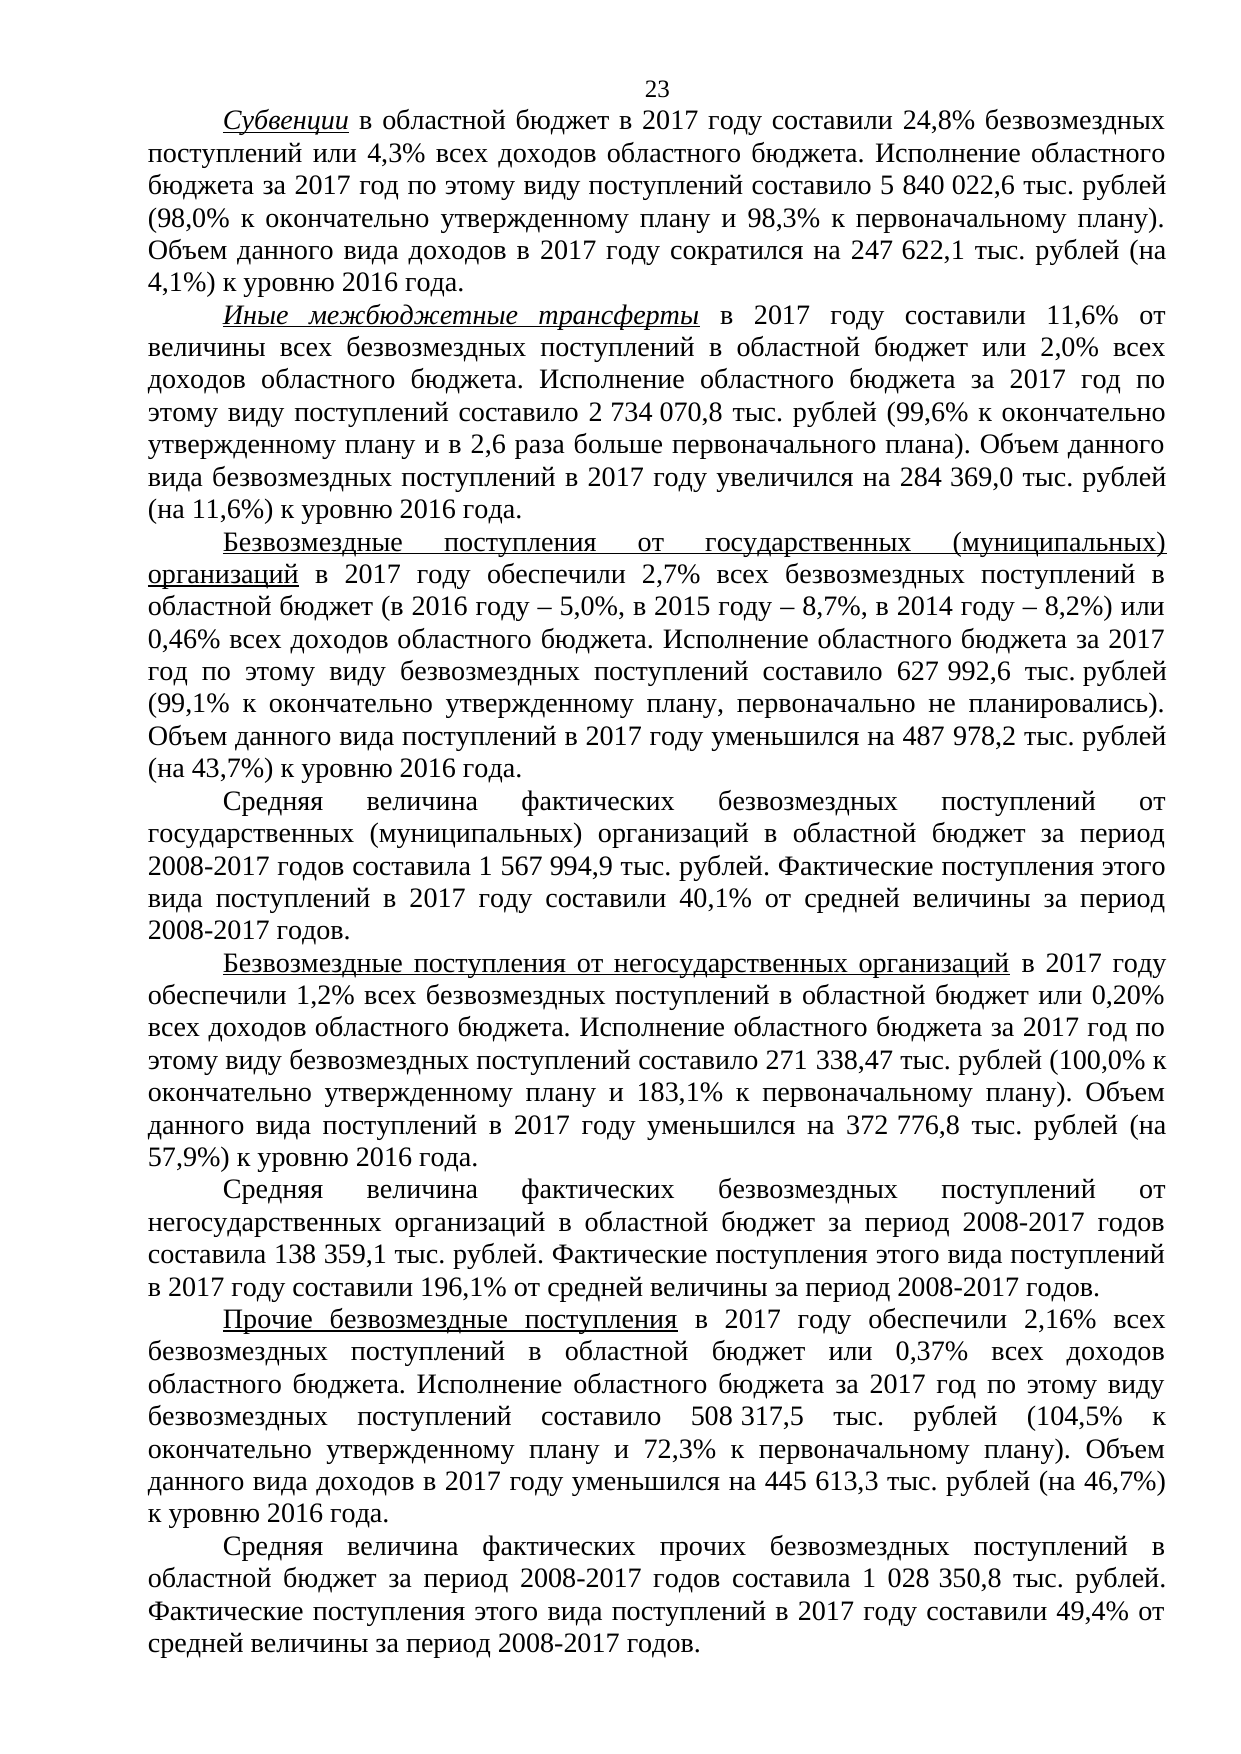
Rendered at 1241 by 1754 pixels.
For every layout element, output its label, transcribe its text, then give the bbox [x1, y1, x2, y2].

text Средняя величина фактических безвозмездных поступлений от негосударственных организаций в областной бюджет за период 2008-2017 годов составила 138 359,1 тыс. рублей. Фактические поступления этого вида поступлений в 2017 году составили 196,1% от средней величины за период 2008-2017 годов. [148, 1172, 1167, 1302]
text Прочие безвозмездные поступления в 2017 году обеспечили 2,16% всех безвозмездных поступлений в областной бюджет или 0,37% всех доходов областного бюджета. Исполнение областного бюджета за 2017 год по этому виду безвозмездных поступлений составило 508 317,5 тыс. рублей (104,5% к окончательно утвержденному плану и 72,3% к первоначальному плану). Объем данного вида доходов в 2017 году уменьшился на 445 613,3 тыс. рублей (на 46,7%) к уровню 2016 года. [148, 1302, 1167, 1529]
text Субвенции в областной бюджет в 2017 году составили 24,8% безвозмездных поступлений или 4,3% всех доходов областного бюджета. Исполнение областного бюджета за 2017 год по этому виду поступлений составило 5 840 022,6 тыс. рублей (98,0% к окончательно утвержденному плану и 98,3% к первоначальному плану). Объем данного вида доходов в 2017 году сократился на 247 622,1 тыс. рублей (на 4,1%) к уровню 2016 года. [148, 103, 1167, 298]
text Средняя величина фактических безвозмездных поступлений от государственных (муниципальных) организаций в областной бюджет за период 2008-2017 годов составила 1 567 994,9 тыс. рублей. Фактические поступления этого вида поступлений в 2017 году составили 40,1% от средней величины за период 2008-2017 годов. [148, 784, 1167, 946]
text Безвозмездные поступления от негосударственных организаций в 2017 году обеспечили 1,2% всех безвозмездных поступлений в областной бюджет или 0,20% всех доходов областного бюджета. Исполнение областного бюджета за 2017 год по этому виду безвозмездных поступлений составило 271 338,47 тыс. рублей (100,0% к окончательно утвержденному плану и 183,1% к первоначальному плану). Объем данного вида поступлений в 2017 году уменьшился на 372 776,8 тыс. рублей (на 57,9%) к уровню 2016 года. [148, 946, 1167, 1172]
text Безвозмездные поступления от государственных (муниципальных) организаций в 2017 году обеспечили 2,7% всех безвозмездных поступлений в областной бюджет (в 2016 году – 5,0%, в 2015 году – 8,7%, в 2014 году – 8,2%) или 0,46% всех доходов областного бюджета. Исполнение областного бюджета за 2017 год по этому виду безвозмездных поступлений составило 627 992,6 тыс. рублей (99,1% к окончательно утвержденному плану, первоначально не планировались). Объем данного вида поступлений в 2017 году уменьшился на 487 978,2 тыс. рублей (на 43,7%) к уровню 2016 года. [148, 524, 1167, 784]
text Иные межбюджетные трансферты в 2017 году составили 11,6% от величины всех безвозмездных поступлений в областной бюджет или 2,0% всех доходов областного бюджета. Исполнение областного бюджета за 2017 год по этому виду поступлений составило 2 734 070,8 тыс. рублей (99,6% к окончательно утвержденному плану и в 2,6 раза больше первоначального плана). Объем данного вида безвозмездных поступлений в 2017 году увеличился на 284 369,0 тыс. рублей (на 11,6%) к уровню 2016 года. [148, 298, 1167, 524]
text Средняя величина фактических прочих безвозмездных поступлений в областной бюджет за период 2008-2017 годов составила 1 028 350,8 тыс. рублей. Фактические поступления этого вида поступлений в 2017 году составили 49,4% от средней величины за период 2008-2017 годов. [148, 1529, 1167, 1658]
